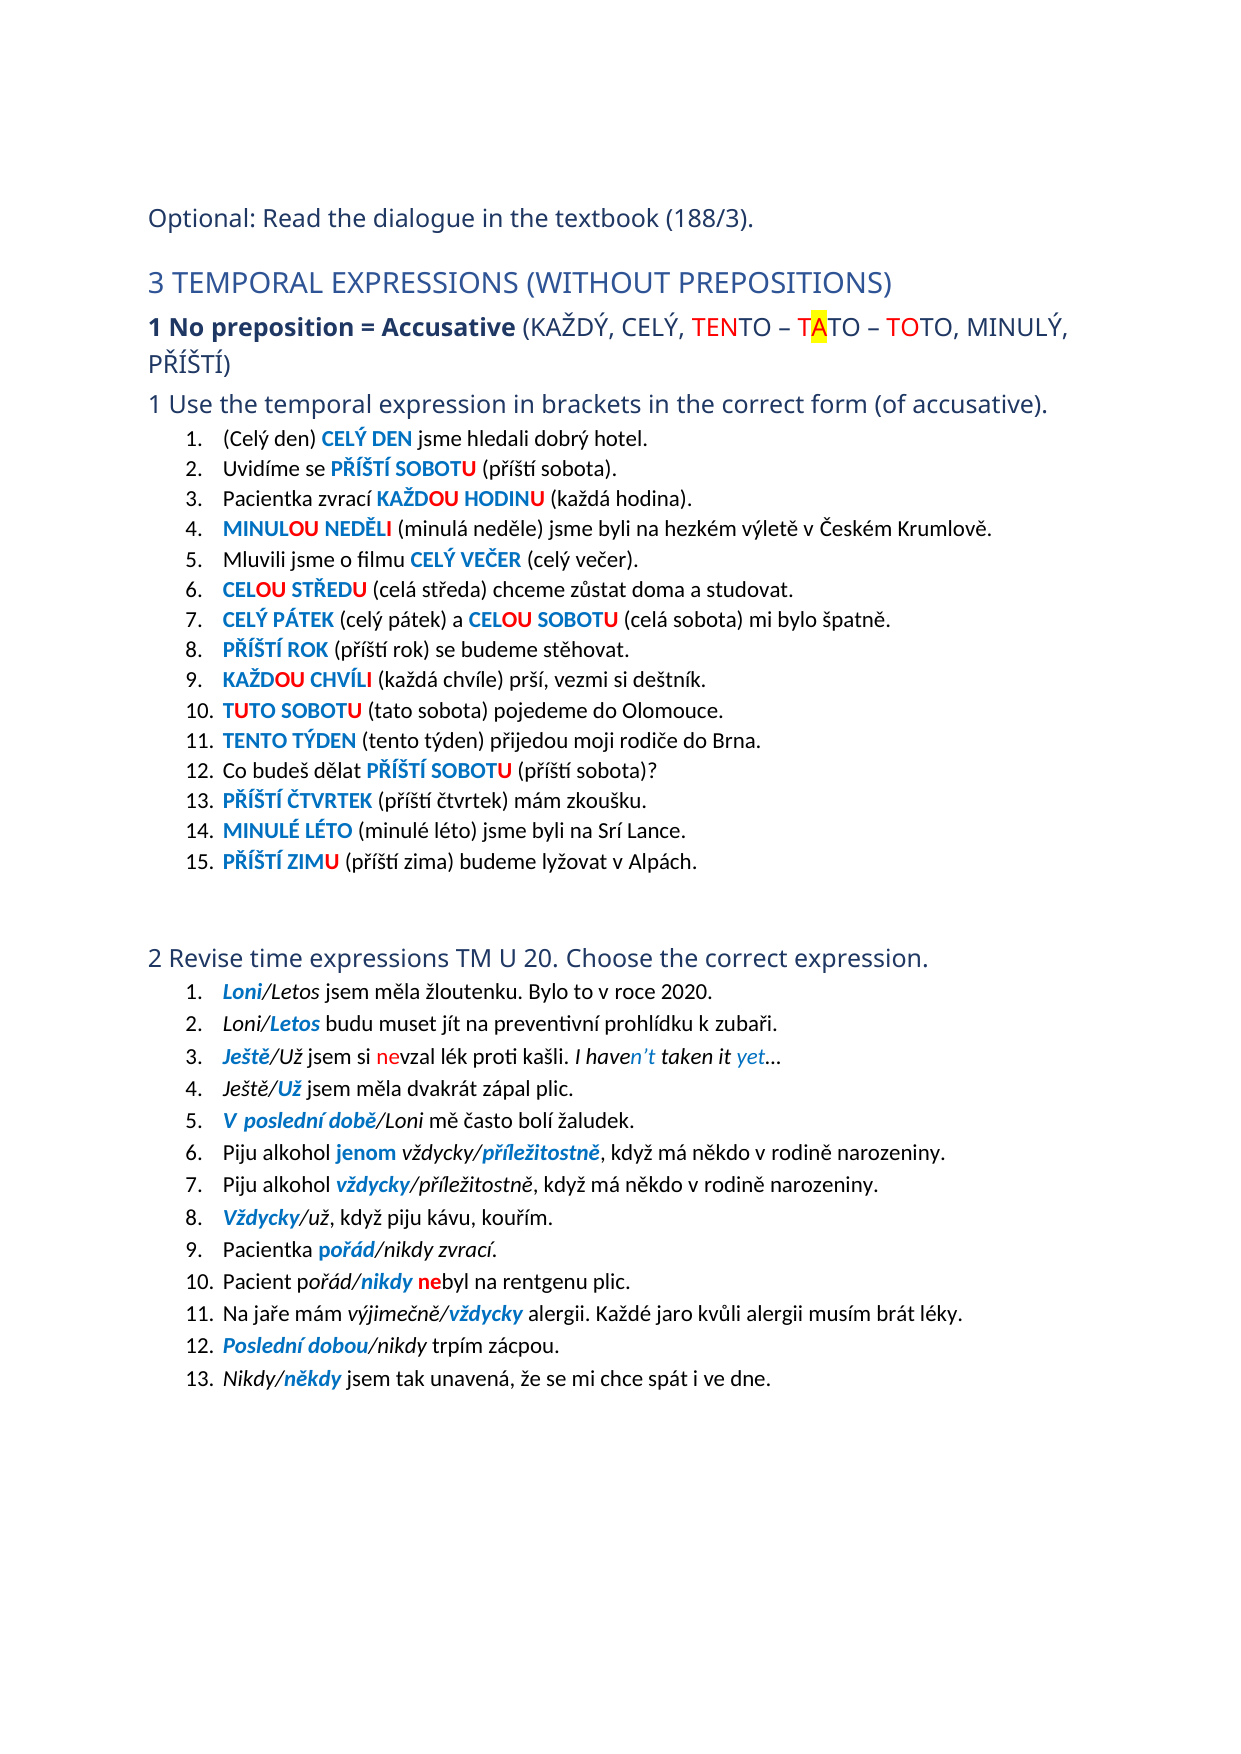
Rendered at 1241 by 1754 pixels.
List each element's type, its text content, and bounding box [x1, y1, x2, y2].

list příští čtvrtek (příští čtvrtek) mám zkoušku. [185, 786, 1093, 814]
list Na jaře mám výjimečně/vždycky alergii. Každé jaro kvůli alergii musím brát léky. [185, 1299, 1093, 1327]
list (Celý den) celý den jsme hledali dobrý hotel. [185, 424, 1093, 452]
list Pacientka pořád/nikdy zvrací. [185, 1235, 1093, 1263]
list Loni/Letos jsem měla žloutenku. Bylo to v roce 2020. [185, 977, 1093, 1005]
list Pacientka zvrací každou hodinu (každá hodina). [185, 484, 1093, 512]
list příští zimu (příští zima) budeme lyžovat v Alpách. [185, 847, 1093, 875]
list Ještě/Už jsem měla dvakrát zápal plic. [185, 1074, 1093, 1102]
list celou středu (celá středa) chceme zůstat doma a studovat. [185, 575, 1093, 603]
list celý pátek (celý pátek) a celou sobotu (celá sobota) mi bylo špatně. [185, 605, 1093, 633]
subtitle 1 No preposition = Accusative (KAŽDÝ, CELÝ, TENTO – TATO – TOTO, MINULÝ, PŘÍŠTÍ) [148, 309, 1093, 380]
list minulou neděli (minulá neděle) jsme byli na hezkém výletě v Českém Krumlově. [185, 514, 1093, 543]
list Co budeš dělat příští sobotu (příští sobota)? [185, 756, 1093, 784]
list Ještě/Už jsem si nevzal lék proti kašli. I haven’t taken it yet… [185, 1042, 1093, 1070]
subtitle 2 Revise time expressions TM U 20. Choose the correct expression. [148, 941, 1093, 975]
list tuto sobotu (tato sobota) pojedeme do Olomouce. [185, 696, 1093, 724]
list Nikdy/někdy jsem tak unavená, že se mi chce spát i ve dne. [185, 1364, 1093, 1392]
list tento týden (tento týden) přijedou moji rodiče do Brna. [185, 726, 1093, 754]
list každou chvíli (každá chvíle) prší, vezmi si deštník. [185, 666, 1093, 694]
list Poslední dobou/nikdy trpím zácpou. [185, 1331, 1093, 1359]
list Piju alkohol jenom vždycky/příležitostně, když má někdo v rodině narozeniny. [185, 1138, 1093, 1166]
list Loni/Letos budu muset jít na preventivní prohlídku k zubaři. [185, 1009, 1093, 1038]
list Pacient pořád/nikdy nebyl na rentgenu plic. [185, 1267, 1093, 1295]
list příští rok (příští rok) se budeme stěhovat. [185, 635, 1093, 663]
list V poslední době/Loni mě často bolí žaludek. [185, 1106, 1093, 1134]
list Piju alkohol vždycky/příležitostně, když má někdo v rodině narozeniny. [185, 1171, 1093, 1198]
list Mluvili jsme o filmu celý večer (celý večer). [185, 545, 1093, 573]
list minulé léto (minulé léto) jsme byli na Srí Lance. [185, 817, 1093, 845]
list Uvidíme se příští sobotu (příští sobota). [185, 454, 1093, 482]
list Vždycky/už, když piju kávu, kouřím. [185, 1203, 1093, 1231]
subtitle 3 TEMPORAL EXPRESSIONS (WITHOUT PREPOSITIONS) [148, 262, 1093, 302]
subtitle 1 Use the temporal expression in brackets in the correct form (of accusative). [148, 387, 1093, 421]
subtitle Optional: Read the dialogue in the textbook (188/3). [148, 201, 1093, 235]
